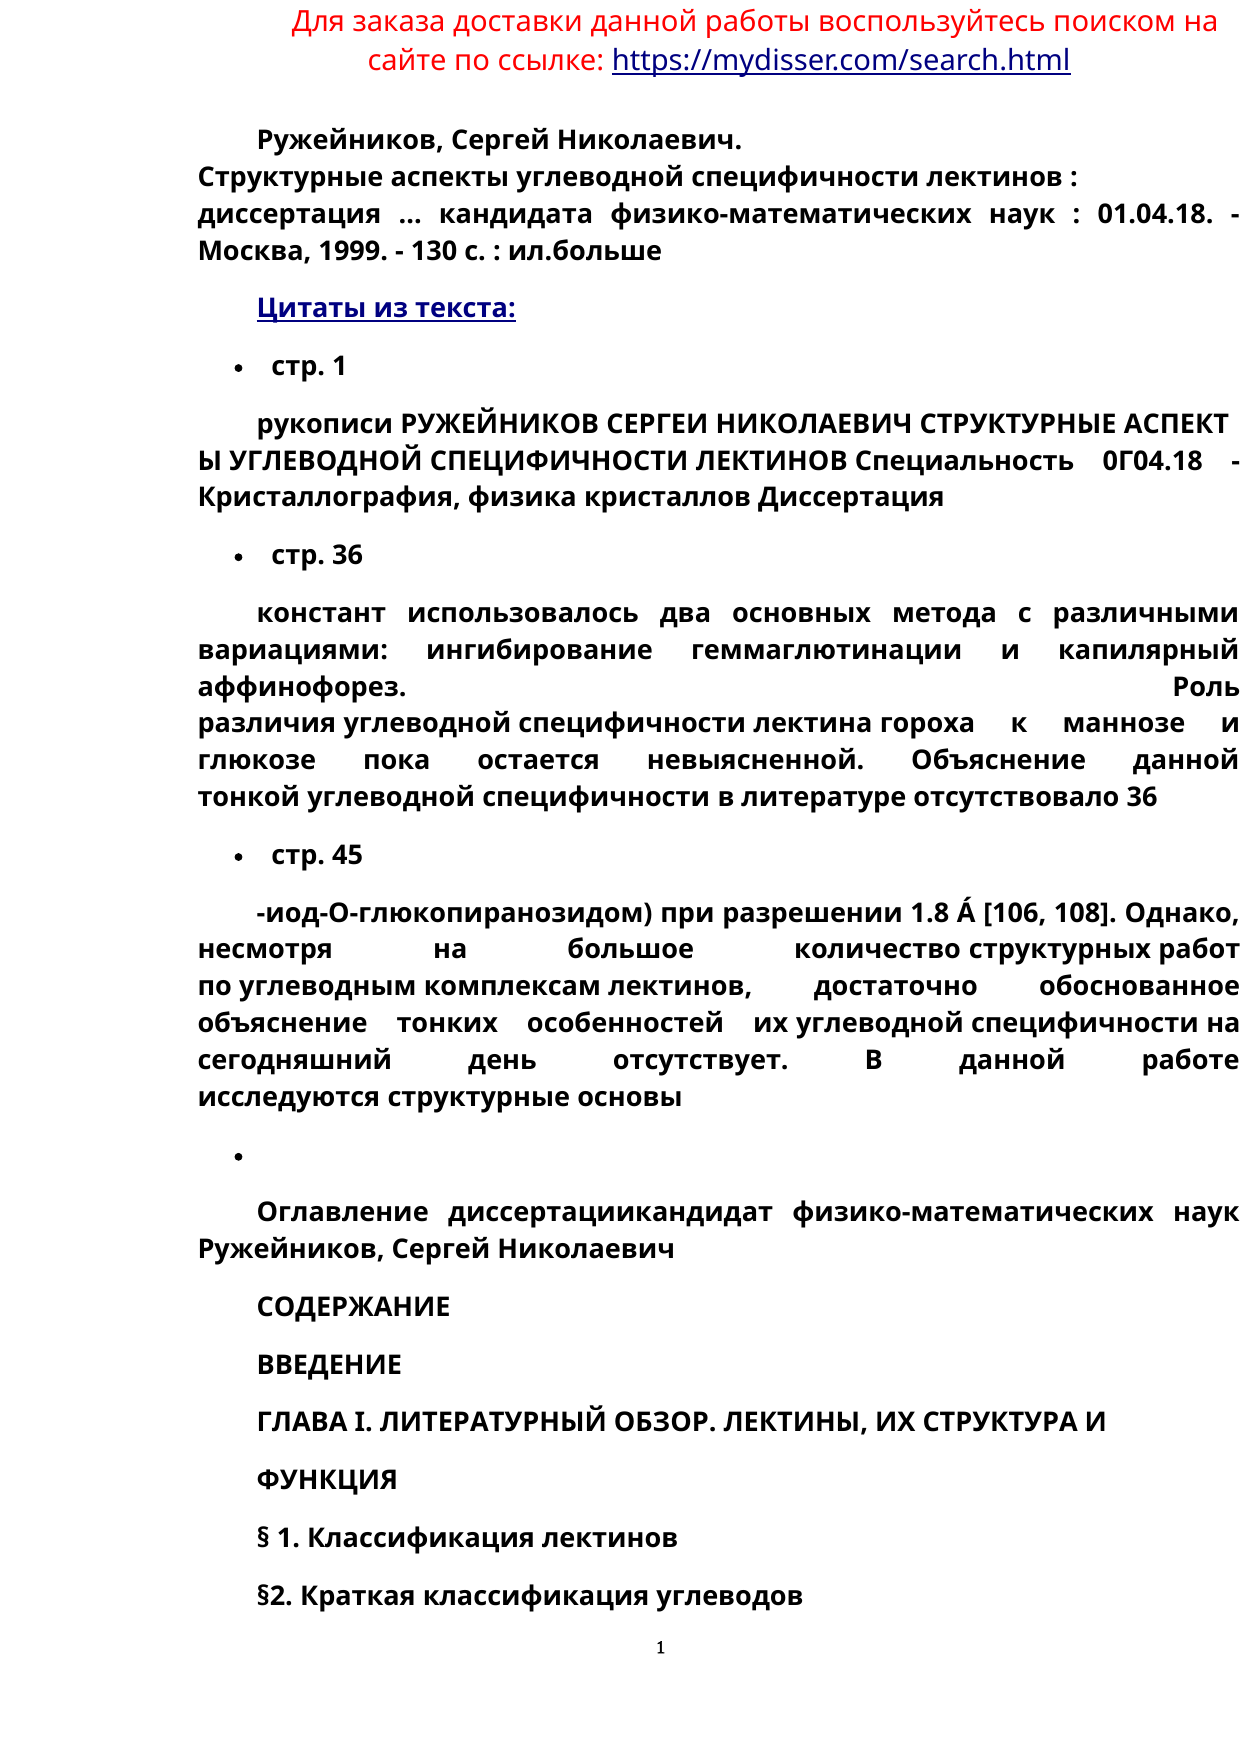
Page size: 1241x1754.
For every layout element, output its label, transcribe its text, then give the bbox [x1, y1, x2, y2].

text ВВЕДЕНИЕ [197, 1345, 1240, 1382]
list стр. 36 [235, 536, 1240, 572]
text СОДЕРЖАНИЕ [197, 1287, 1240, 1324]
text констант использовалось два основных метода с различными вариациями: ингибирование геммаглютинации и капилярный аффинофорез. Роль различия углеводной специфичности лектина гороха к маннозе и глюкозе пока остается невыясненной. Объяснение данной тонкой углеводной специфичности в литературе отсутствовало 36 [197, 593, 1240, 814]
text §2. Краткая классификация углеводов [197, 1576, 1240, 1613]
text § 1. Классификация лектинов [197, 1518, 1240, 1555]
text ГЛАВА I. ЛИТЕРАТУРНЫЙ ОБЗОР. ЛЕКТИНЫ, ИХ СТРУКТУРА И [197, 1403, 1240, 1440]
text Цитаты из текста: [197, 289, 1240, 326]
text ФУНКЦИЯ [197, 1461, 1240, 1497]
text Оглавление диссертациикандидат физико-математических наук Ружейников, Сергей Николаевич [197, 1193, 1240, 1267]
text Ружейников, Сергей Николаевич. Структурные аспекты углеводной специфичности лектинов : диссертация ... кандидата физико-математических наук : 01.04.18. - Москва, 1999. - 130 с. : ил.больше [197, 120, 1240, 268]
text рукописи РУЖЕЙНИКОВ СЕРГЕИ НИКОЛАЕВИЧ СТРУКТУРНЫЕ АСПЕКТЫ УГЛЕВОДНОЙ СПЕЦИФИЧНОСТИ ЛЕКТИНОВ Специальность 0Г04.18 - Кристаллография, физика кристаллов Диссертация [197, 404, 1240, 515]
list стр. 1 [235, 346, 1240, 383]
text -иод-О-глюкопиранозидом) при разрешении 1.8 Á [106, 108]. Однако, несмотря на большое количество структурных работ по углеводным комплексам лектинов, достаточно обоснованное объяснение тонких особенностей их углеводной специфичности на сегодняшний день отсутствует. В данной работе исследуются структурные основы [197, 893, 1240, 1114]
list стр. 45 [235, 835, 1240, 872]
